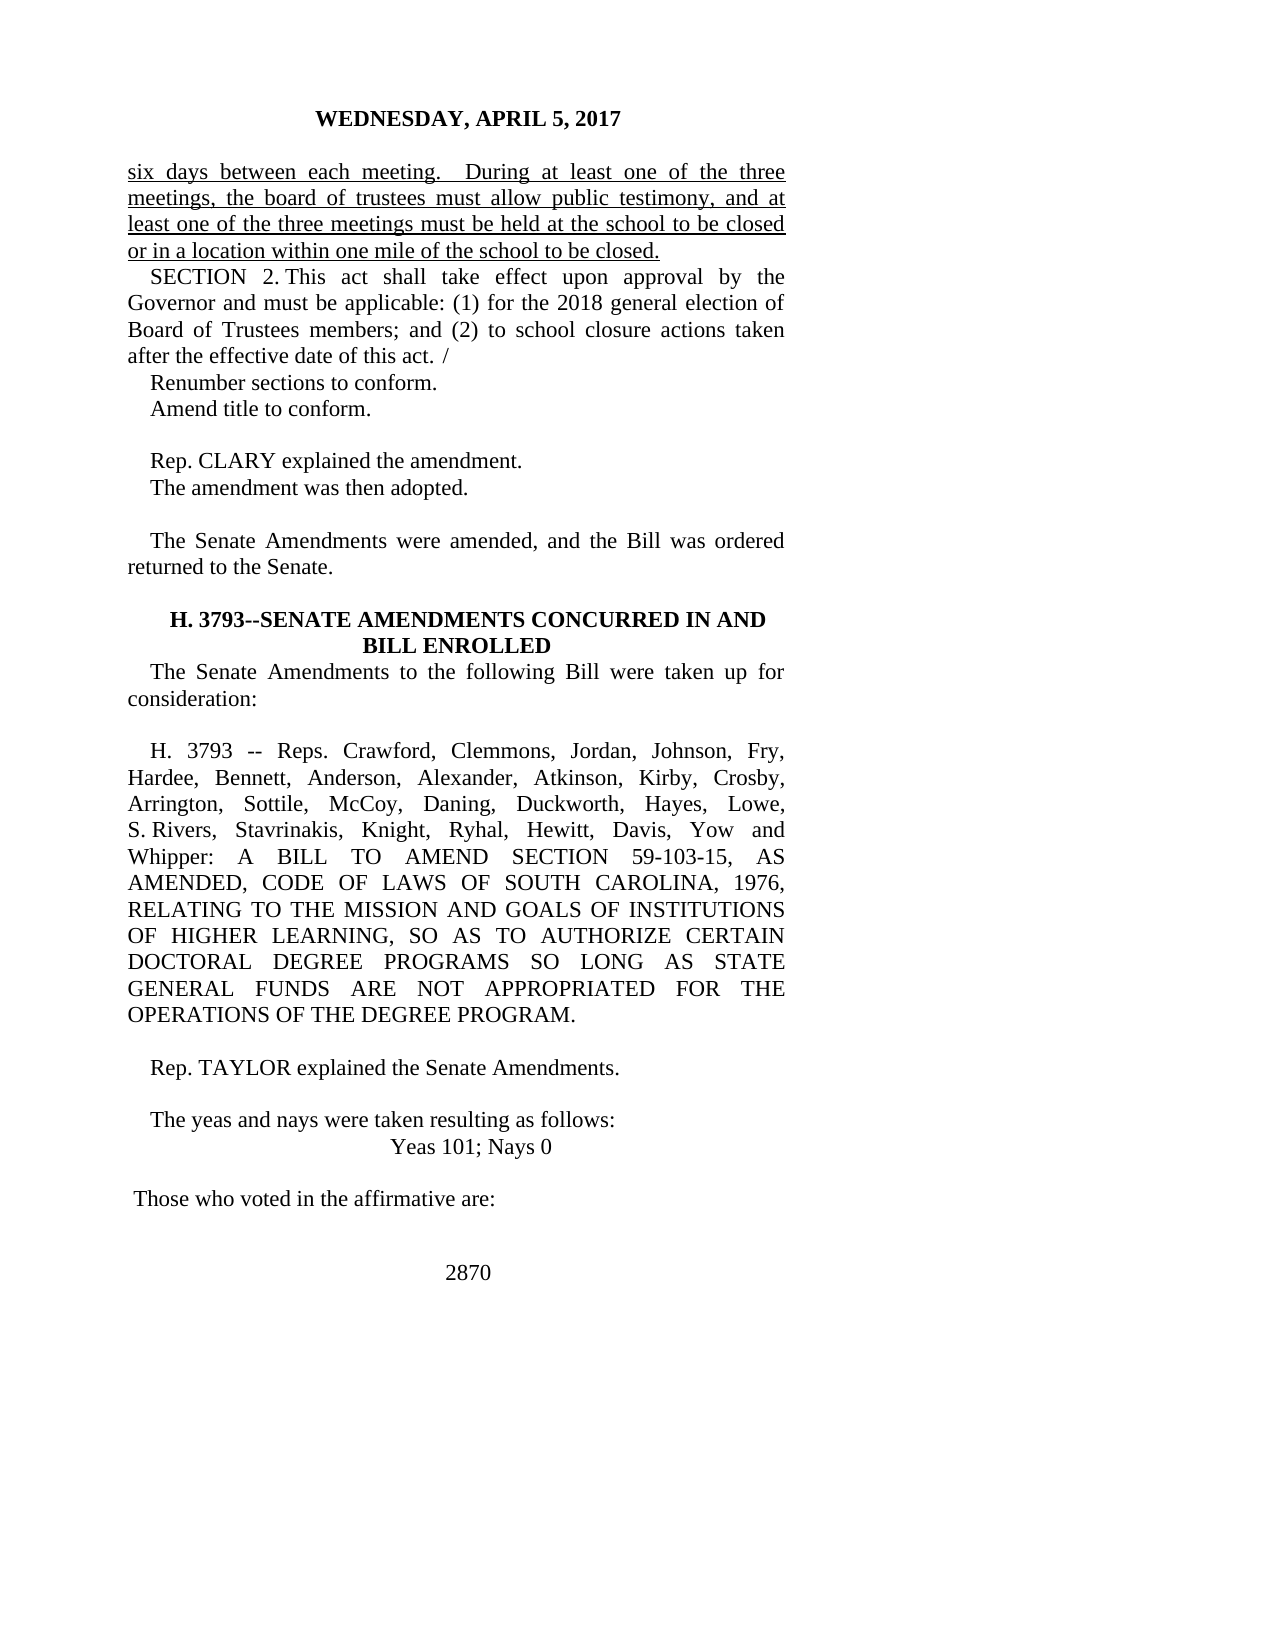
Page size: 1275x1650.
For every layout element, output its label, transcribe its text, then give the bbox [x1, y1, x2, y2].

text Rep. CLARY explained the amendment. [127, 448, 786, 474]
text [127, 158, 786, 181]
text The amendment was then adopted. [127, 474, 786, 500]
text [127, 182, 786, 207]
text Amend title to conform. [127, 395, 786, 421]
text H. 3793 -- Reps. Crawford, Clemmons, Jordan, Johnson, Fry, Hardee, Bennett, Anderson, Alexander, Atkinson, Kirby, Crosby, Arrington, Sottile, McCoy, Daning, Duckworth, Hayes, Lowe, S. Rivers, Stavrinakis, Knight, Ryhal, Hewitt, Davis, Yow and Whipper: A BILL TO AMEND SECTION 59-103-15, AS AMENDED, CODE OF LAWS OF SOUTH CAROLINA, 1976, RELATING TO THE MISSION AND GOALS OF INSTITUTIONS OF HIGHER LEARNING, SO AS TO AUTHORIZE CERTAIN DOCTORAL DEGREE PROGRAMS SO LONG AS STATE GENERAL FUNDS ARE NOT APPROPRIATED FOR THE OPERATIONS OF THE DEGREE PROGRAM. [127, 737, 786, 1027]
text The yeas and nays were taken resulting as follows: [127, 1106, 786, 1133]
text SECTION 2. This act shall take effect upon approval by the Governor and must be applicable: (1) for the 2018 general election of Board of Trustees members; and (2) to school closure actions taken after the effective date of this act. / [127, 263, 786, 368]
text Rep. TAYLOR explained the Senate Amendments. [127, 1054, 786, 1080]
text Renumber sections to conform. [127, 368, 786, 395]
text Those who voted in the affirmative are: [127, 1186, 786, 1212]
text Yeas 101; Nays 0 [127, 1133, 786, 1159]
text H. 3793--SENATE AMENDMENTS CONCURRED IN AND BILL ENROLLED [127, 606, 786, 658]
text The Senate Amendments were amended, and the Bill was ordered returned to the Senate. [127, 527, 786, 579]
text The Senate Amendments to the following Bill were taken up for consideration: [127, 658, 786, 711]
